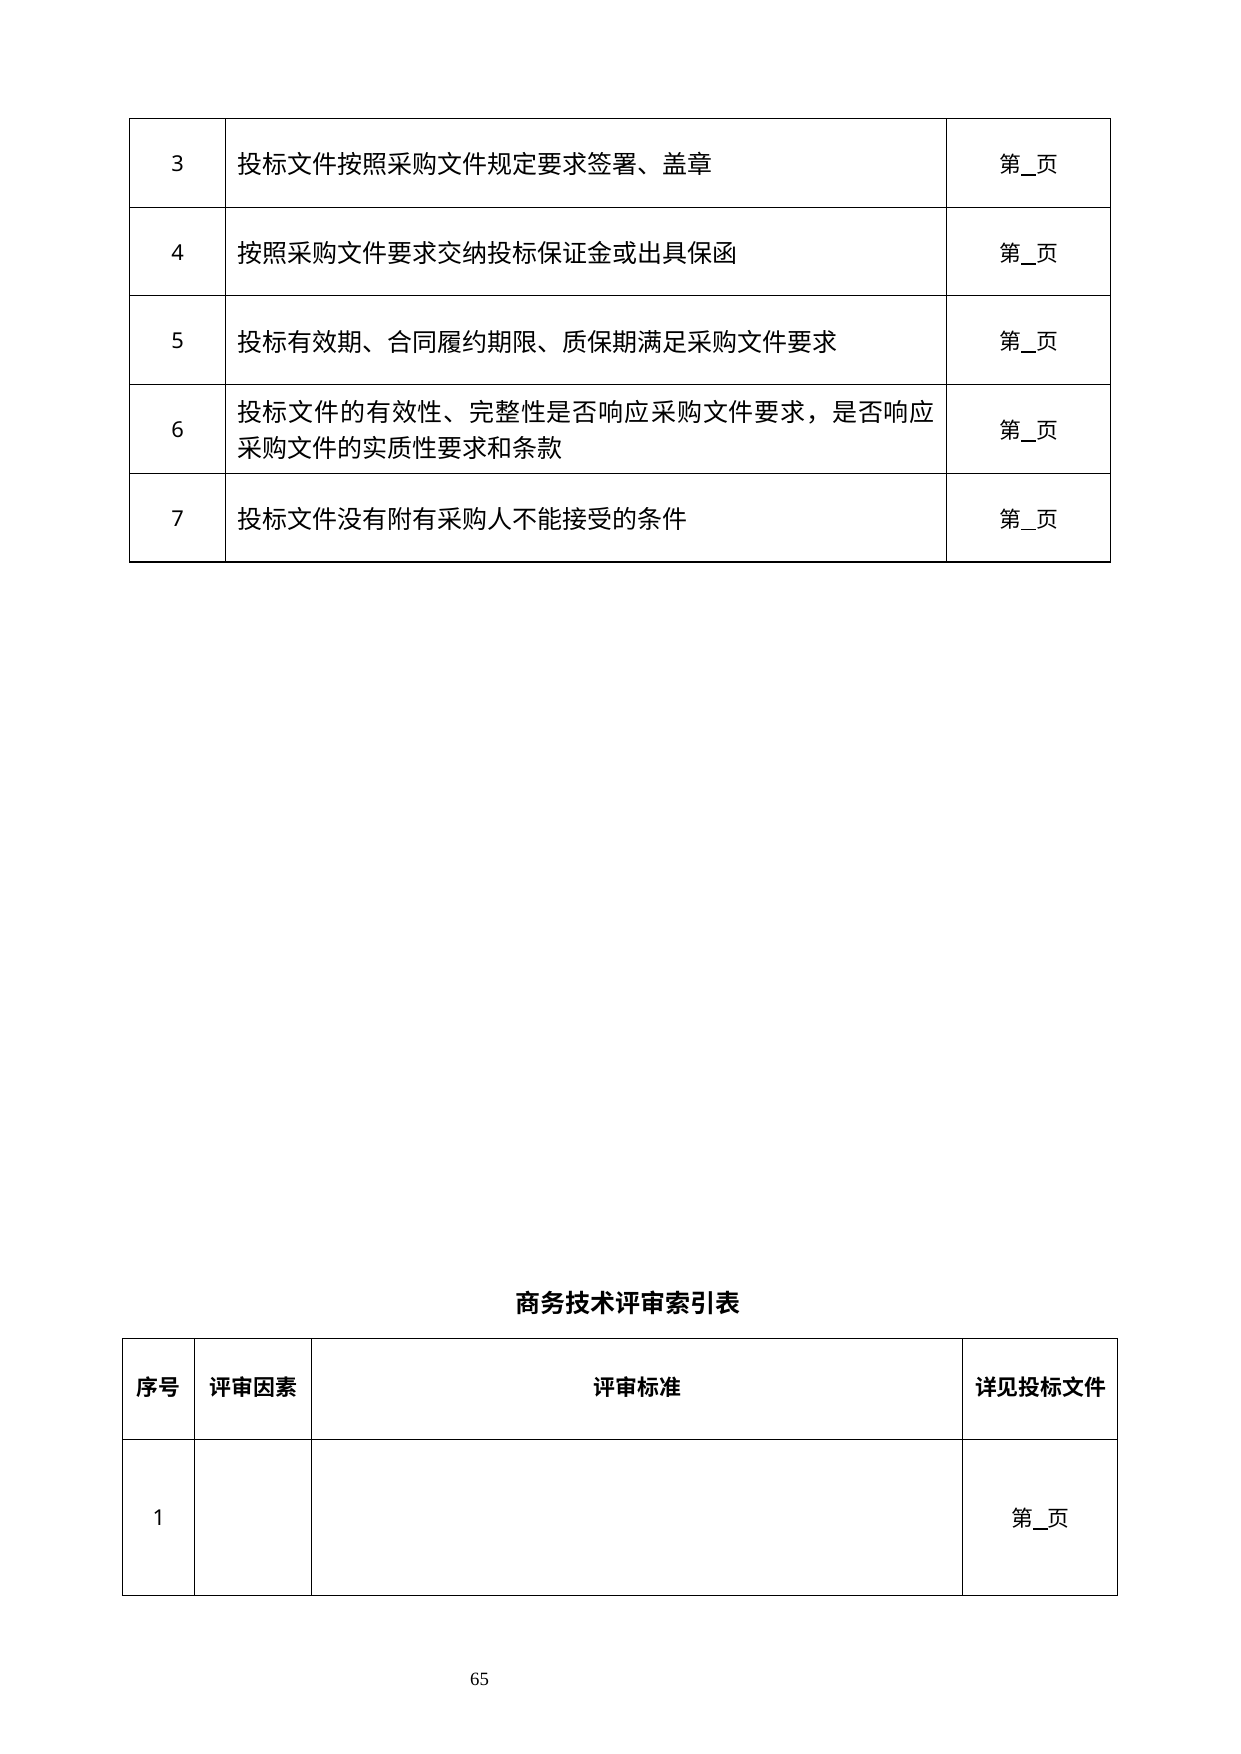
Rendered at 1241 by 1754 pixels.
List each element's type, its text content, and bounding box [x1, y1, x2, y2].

table_cell 第 页 [947, 474, 1110, 561]
table_cell 6 [130, 385, 225, 473]
table_cell 投标有效期、合同履约期限、质保期满足采购文件要求 [226, 296, 946, 384]
table_cell 5 [130, 296, 225, 384]
table_header 评审因素 [195, 1339, 311, 1438]
table_header 评审标准 [312, 1339, 962, 1438]
table_cell 1 [123, 1440, 194, 1594]
table_cell 投标文件的有效性、完整性是否响应采购文件要求，是否响应采购文件的实质性要求和条款 [226, 385, 946, 473]
table_cell 第 页 [947, 385, 1110, 473]
table_cell 投标文件没有附有采购人不能接受的条件 [226, 474, 946, 561]
table_cell 第 页 [947, 119, 1110, 207]
table_cell 按照采购文件要求交纳投标保证金或出具保函 [226, 208, 946, 295]
table_header 详见投标文件 [963, 1339, 1117, 1438]
table_cell 第 页 [947, 208, 1110, 295]
table_cell [312, 1440, 962, 1594]
table_cell 7 [130, 474, 225, 561]
table_header 序号 [123, 1339, 194, 1438]
table_cell 第 页 [963, 1440, 1117, 1594]
text 商务技术评审索引表 [118, 1284, 1122, 1320]
table_cell 投标文件按照采购文件规定要求签署、盖章 [226, 119, 946, 207]
table_cell 3 [130, 119, 225, 207]
table_cell 第 页 [947, 296, 1110, 384]
table_cell [195, 1440, 311, 1594]
table_cell 4 [130, 208, 225, 295]
